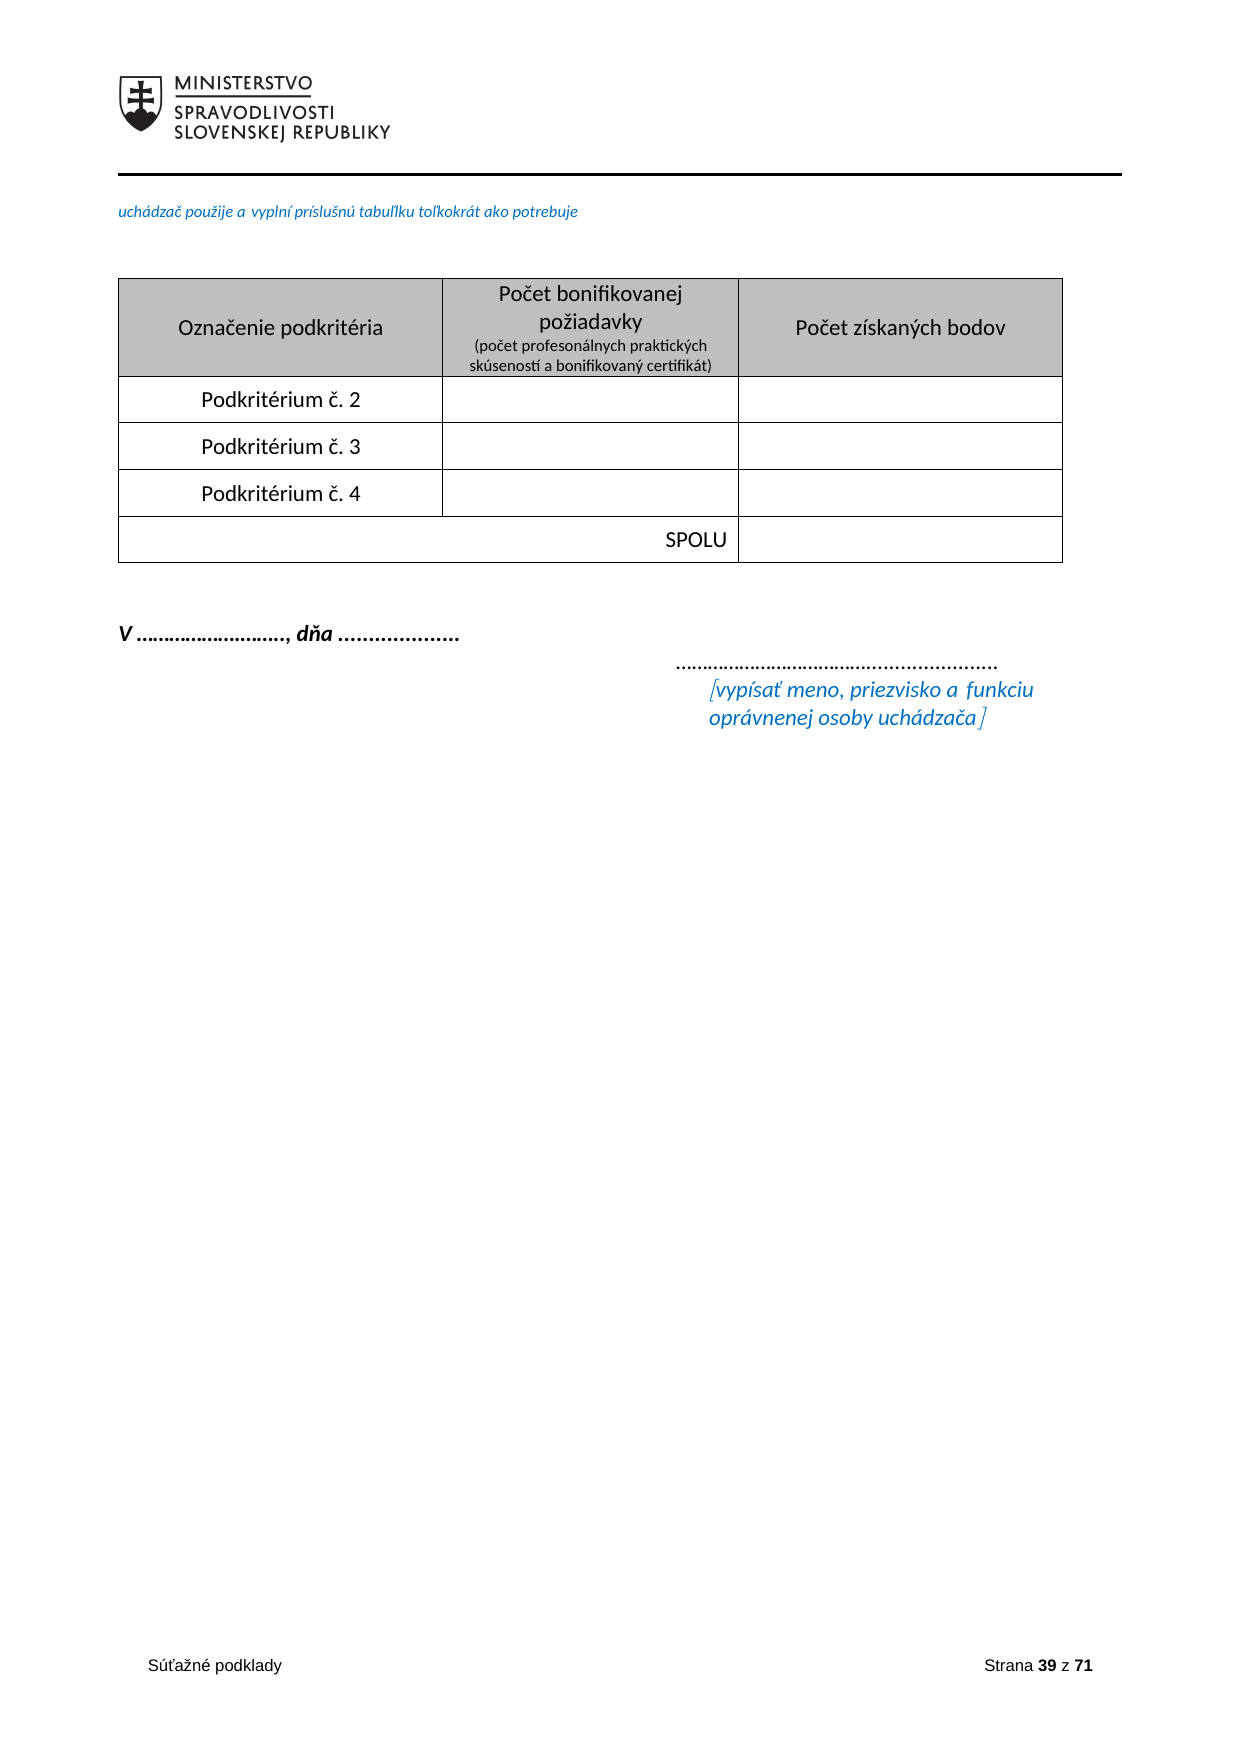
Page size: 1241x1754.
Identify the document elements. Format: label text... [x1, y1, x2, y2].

table_header Počet získaných bodov [739, 279, 1062, 376]
text V ……………….…….., dňa .................... ………………………………....................... [118, 619, 1122, 675]
table_header Počet bonifikovanej požiadavky (počet profesonálnych praktických skúseností a bonifikovaný certifikát) [443, 279, 738, 376]
table_cell [739, 517, 1062, 562]
table_cell [443, 377, 738, 422]
table_cell [443, 470, 738, 516]
table_cell Podkritérium č. 3 [119, 423, 442, 469]
table_cell [739, 470, 1062, 516]
picture [118, 73, 390, 144]
table_cell Podkritérium č. 2 [119, 377, 442, 422]
table_header Označenie podkritéria [119, 279, 442, 376]
text uchádzač použije a vyplní príslušnú tabuľlku toľkokrát ako potrebuje [118, 201, 1122, 222]
text vypísať meno, priezvisko a funkciu [118, 675, 1122, 703]
table_cell [739, 377, 1062, 422]
table_cell [739, 423, 1062, 469]
table_cell [443, 423, 738, 469]
table_cell Podkritérium č. 4 [119, 470, 442, 516]
table_cell SPOLU [119, 517, 738, 562]
text oprávnenej osoby uchádzača [635, 703, 1122, 731]
